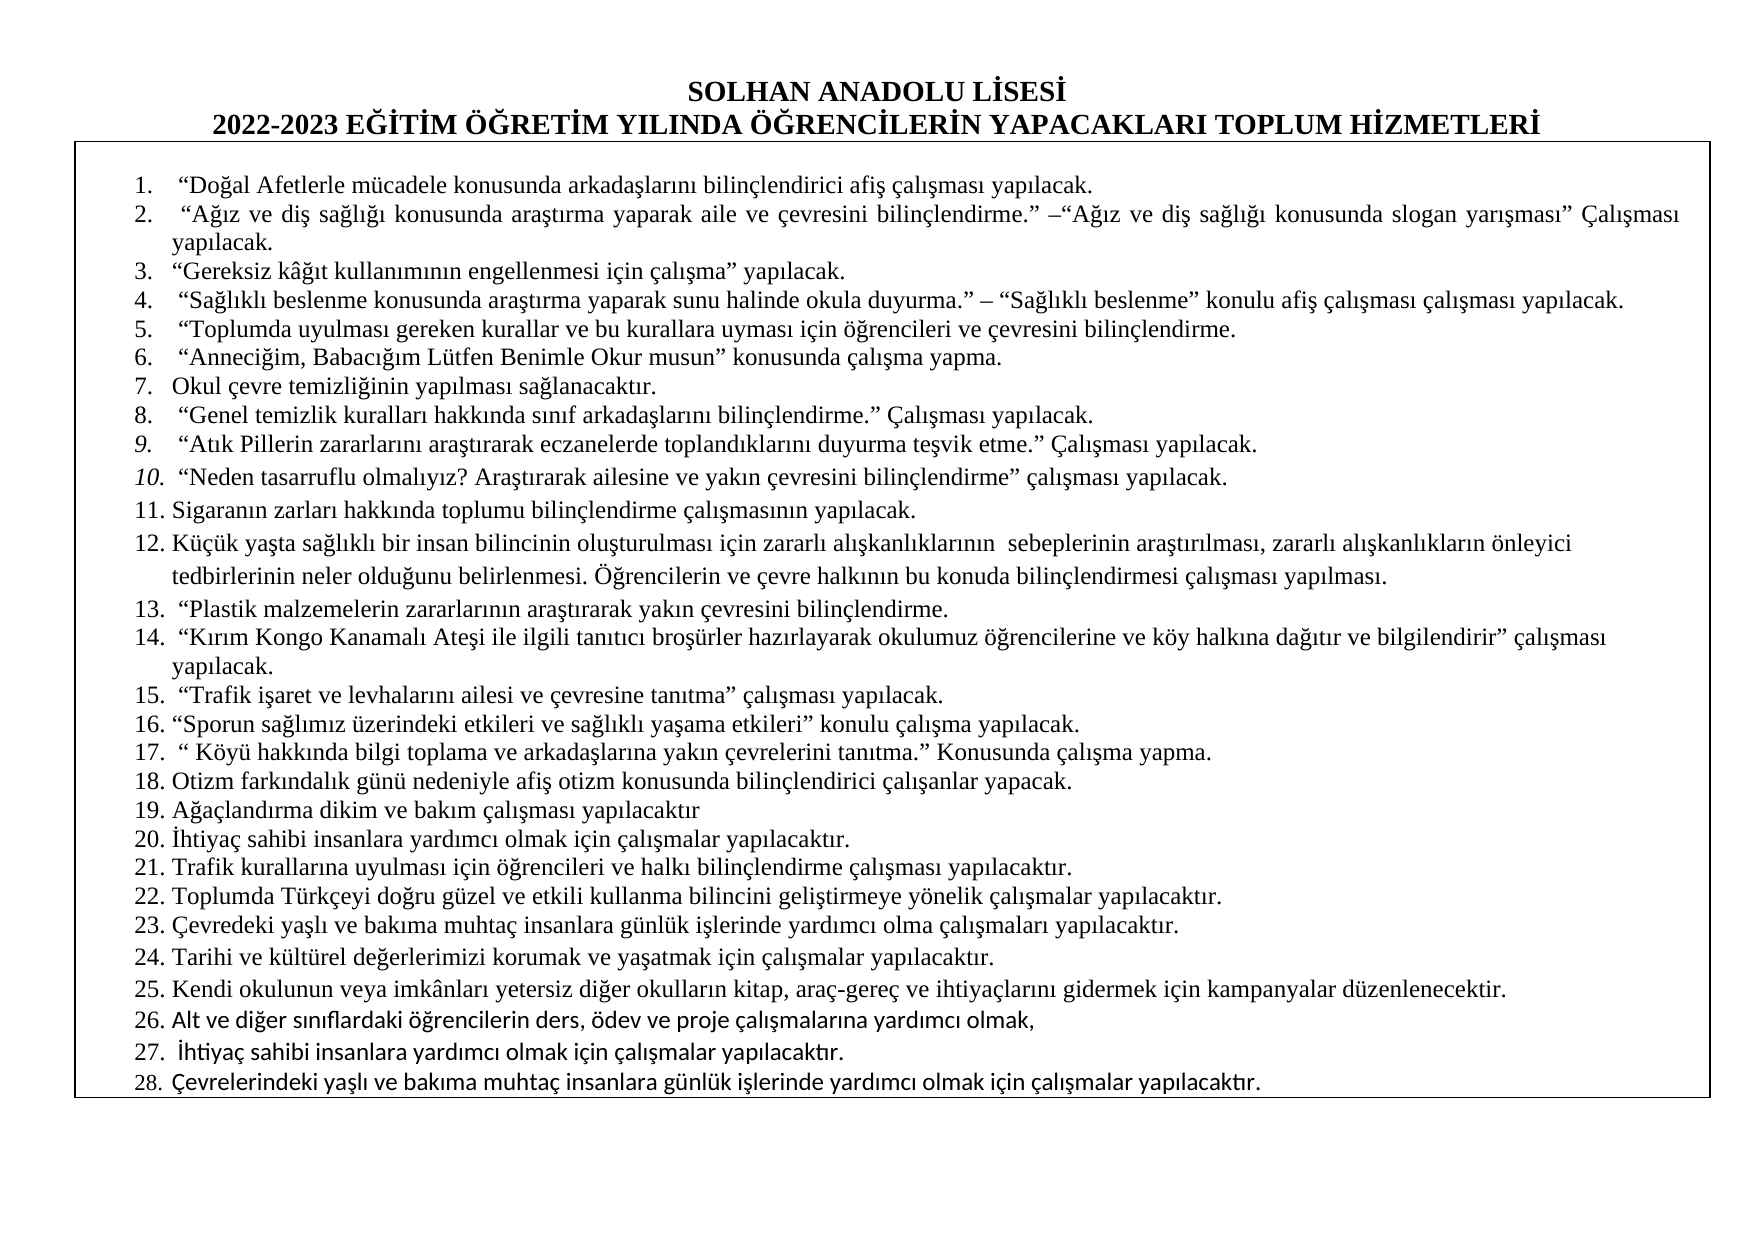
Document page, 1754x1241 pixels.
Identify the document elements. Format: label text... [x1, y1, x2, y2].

table_header “Doğal Afetlerle mücadele konusunda arkadaşlarını bilinçlendirici afiş çalışması yapılacak. “Ağız ve diş sağlığı konusunda araştırma yaparak aile ve çevresini bilinçlendirme.” –“Ağız ve diş sağlığı konusunda slogan yarışması” Çalışması yapılacak. “Gereksiz kâğıt kullanımının engellenmesi için çalışma” yapılacak. “Sağlıklı beslenme konusunda araştırma yaparak sunu halinde okula duyurma.” – “Sağlıklı beslenme” konulu afiş çalışması çalışması yapılacak. “Toplumda uyulması gereken kurallar ve bu kurallara uyması için öğrencileri ve çevresini bilinçlendirme. “Anneciğim, Babacığım Lütfen Benimle Okur musun” konusunda çalışma yapma. Okul çevre temizliğinin yapılması sağlanacaktır. “Genel temizlik kuralları hakkında sınıf arkadaşlarını bilinçlendirme.” Çalışması yapılacak. “Atık Pillerin zararlarını araştırarak eczanelerde toplandıklarını duyurma teşvik etme.” Çalışması yapılacak. “Neden tasarruflu olmalıyız? Araştırarak ailesine ve yakın çevresini bilinçlendirme” çalışması yapılacak. Sigaranın zarları hakkında toplumu bilinçlendirme çalışmasının yapılacak. Küçük yaşta sağlıklı bir insan bilincinin oluşturulması için zararlı alışkanlıklarının sebeplerinin araştırılması, zararlı alışkanlıkların önleyici tedbirlerinin neler olduğunu belirlenmesi. Öğrencilerin ve çevre halkının bu konuda bilinçlendirmesi çalışması yapılması. “Plastik malzemelerin zararlarının araştırarak yakın çevresini bilinçlendirme. “Kırım Kongo Kanamalı Ateşi ile ilgili tanıtıcı broşürler hazırlayarak okulumuz öğrencilerine ve köy halkına dağıtır ve bilgilendirir” çalışması yapılacak. “Trafik işaret ve levhalarını ailesi ve çevresine tanıtma” çalışması yapılacak. “Sporun sağlımız üzerindeki etkileri ve sağlıklı yaşama etkileri” konulu çalışma yapılacak. “ Köyü hakkında bilgi toplama ve arkadaşlarına yakın çevrelerini tanıtma.” Konusunda çalışma yapma. Otizm farkındalık günü nedeniyle afiş otizm konusunda bilinçlendirici çalışanlar yapacak. Ağaçlandırma dikim ve bakım çalışması yapılacaktır İhtiyaç sahibi insanlara yardımcı olmak için çalışmalar yapılacaktır. Trafik kurallarına uyulması için öğrencileri ve halkı bilinçlendirme çalışması yapılacaktır. Toplumda Türkçeyi doğru güzel ve etkili kullanma bilincini geliştirmeye yönelik çalışmalar yapılacaktır. Çevredeki yaşlı ve bakıma muhtaç insanlara günlük işlerinde yardımcı olma çalışmaları yapılacaktır. Tarihi ve kültürel değerlerimizi korumak ve yaşatmak için çalışmalar yapılacaktır. Kendi okulunun veya imkânları yetersiz diğer okulların kitap, araç-gereç ve ihtiyaçlarını gidermek için kampanyalar düzenlenecektir. Alt ve diğer sınıflardaki öğrencilerin ders, ödev ve proje çalışmalarına yardımcı olmak, İhtiyaç sahibi insanlara yardımcı olmak için çalışmalar yapılacaktır. Çevrelerindeki yaşlı ve bakıma muhtaç insanlara günlük işlerinde yardımcı olmak için çalışmalar yapılacaktır. [76, 142, 1709, 1097]
